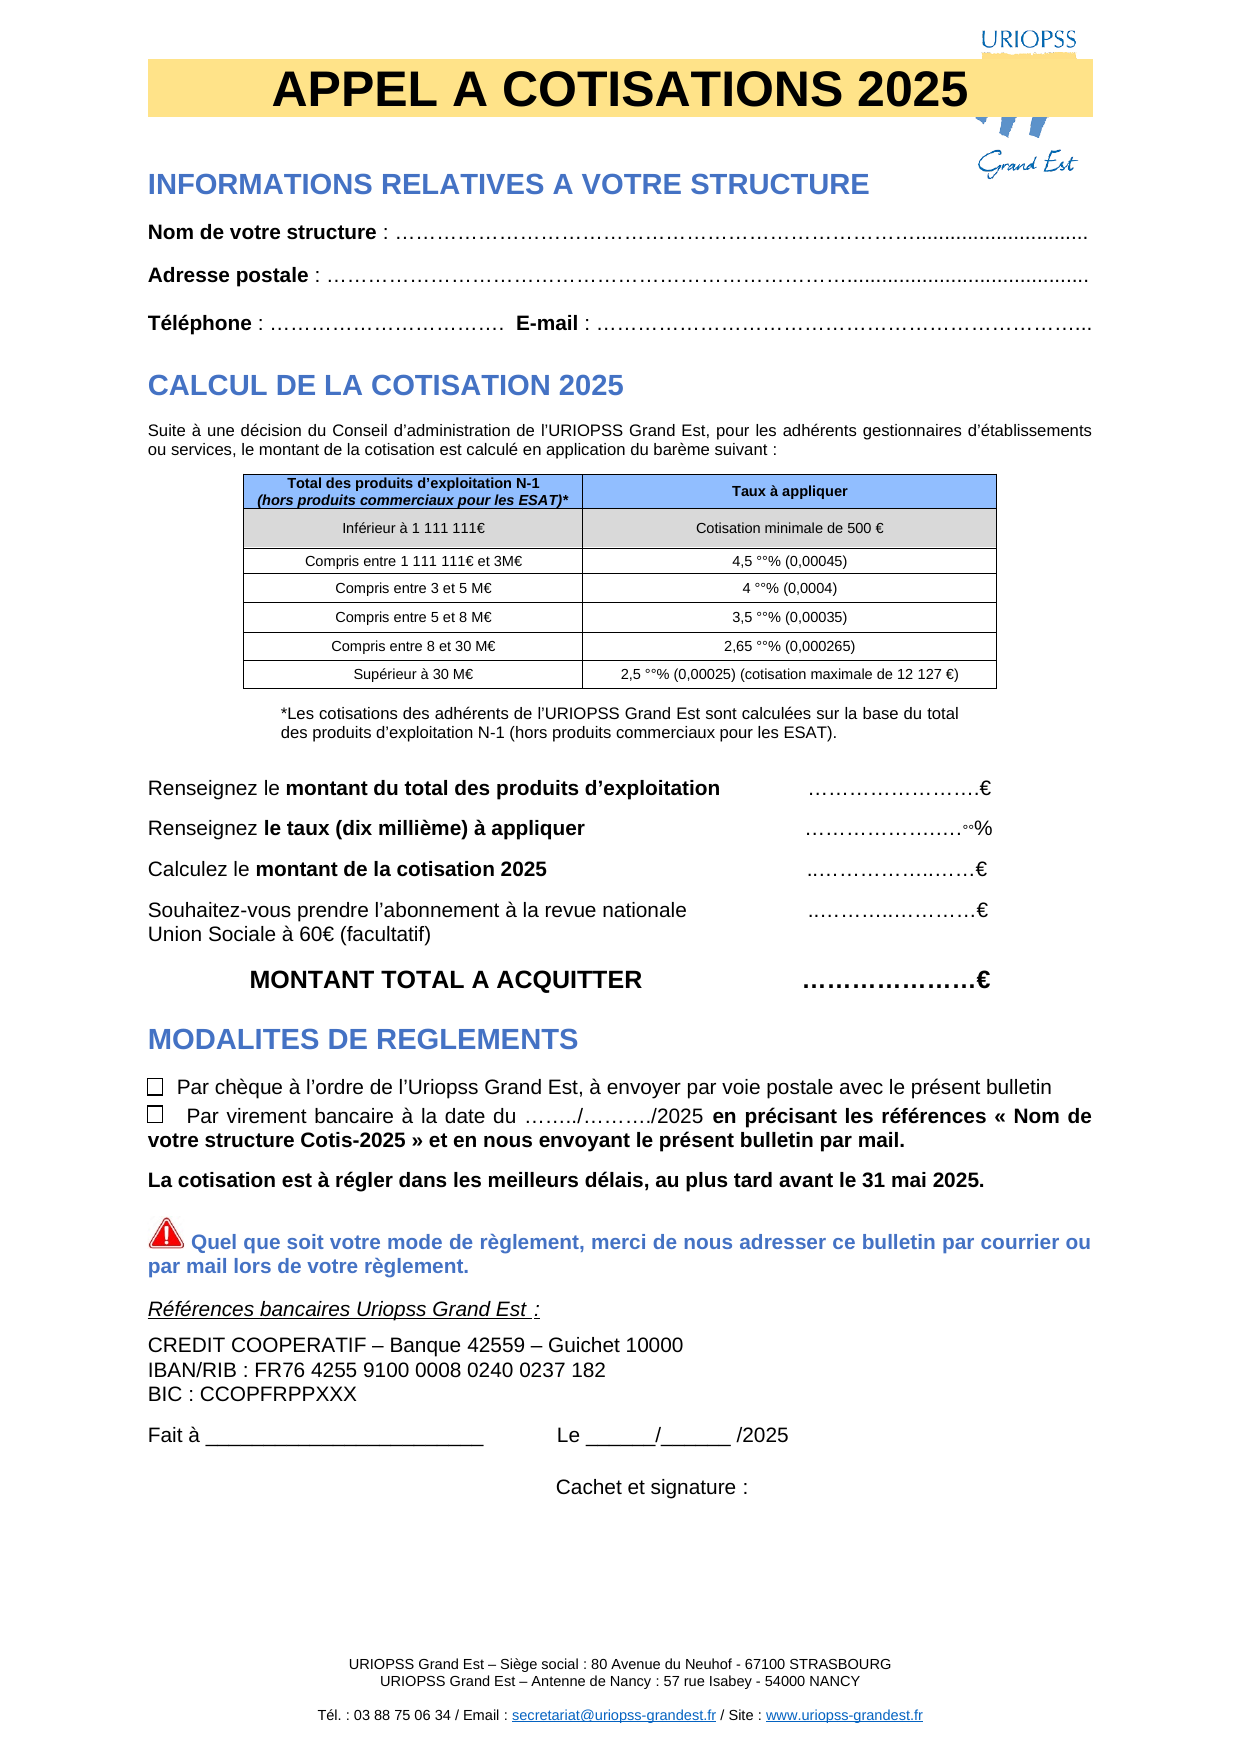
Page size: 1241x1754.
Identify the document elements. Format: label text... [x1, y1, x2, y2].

text Quel que soit votre mode de règlement, merci de nous adresser ce bulletin par courrier ou par mail lors de votre règlement. [148, 1192, 1093, 1277]
table_cell 4,5 °°% (0,00045) [583, 549, 996, 573]
picture [968, 117, 1093, 167]
text Union Sociale à 60€ (facultatif) [148, 922, 1093, 946]
text Par virement bancaire à la date du ……../………./2025 en précisant les références « Nom de votre structure Cotis-2025 » et en nous envoyant le présent bulletin par mail. [148, 1104, 1093, 1152]
text BIC : CCOPFRPPXXX [148, 1382, 1093, 1406]
table_cell 2,5 °°% (0,00025) (cotisation maximale de 12 127 €) [583, 661, 996, 688]
text MONTANT TOTAL A ACQUITTER …………………€ [148, 965, 1093, 993]
text Références bancaires Uriopss Grand Est : [148, 1297, 1093, 1321]
text Suite à une décision du Conseil d’administration de l’URIOPSS Grand Est, pour les adhérents gestionnaires d’établissements ou services, le montant de la cotisation est calculé en application du barème suivant : [148, 421, 1093, 459]
table_cell Compris entre 5 et 8 M€ [244, 603, 582, 632]
text La cotisation est à régler dans les meilleurs délais, au plus tard avant le 31 mai 2025. [148, 1168, 1093, 1192]
text Adresse postale : ………………………………………………………………….......................................... [148, 263, 1093, 287]
text MODALITES DE REGLEMENTS [148, 1022, 1093, 1056]
text Renseignez le taux (dix millième) à appliquer ……………….….°°% [148, 816, 1093, 840]
text Renseignez le montant du total des produits d’exploitation …………………….€ [148, 775, 1093, 799]
text CALCUL DE LA COTISATION 2025 [148, 368, 1093, 402]
table_cell Compris entre 3 et 5 M€ [244, 574, 582, 602]
text Par chèque à l’ordre de l’Uriopss Grand Est, à envoyer par voie postale avec le présent bulletin [148, 1075, 1093, 1099]
text Cachet et signature : [148, 1475, 1093, 1499]
text Souhaitez-vous prendre l’abonnement à la revue nationale ..………..…………€ [148, 898, 1093, 922]
text INFORMATIONS RELATIVES A VOTRE STRUCTURE [148, 167, 1093, 200]
table_cell Supérieur à 30 M€ [244, 661, 582, 688]
table_header Taux à appliquer [583, 475, 996, 508]
table_cell 2,65 °°% (0,000265) [583, 633, 996, 659]
text Calculez le montant de la cotisation 2025 ..……………..……€ [148, 857, 1093, 881]
table_cell Inférieur à 1 111 111€ [244, 509, 582, 547]
text *Les cotisations des adhérents de l’URIOPSS Grand Est sont calculées sur la base du total des produits d’exploitation N-1 (hors produits commerciaux pour les ESAT). [281, 703, 960, 742]
table_cell Compris entre 8 et 30 M€ [244, 633, 582, 659]
table_cell Cotisation minimale de 500 € [583, 509, 996, 547]
text Nom de votre structure : ………………………………………………………………….............................. [148, 219, 1093, 243]
text Fait à ________________________ Le ______/______ /2025 [148, 1423, 1093, 1447]
picture [968, 27, 1093, 59]
text CREDIT COOPERATIF – Banque 42559 – Guichet 10000 [148, 1332, 1093, 1356]
table_cell Compris entre 1 111 111€ et 3M€ [244, 549, 582, 573]
picture [147, 1216, 185, 1249]
table_header Total des produits d’exploitation N-1 (hors produits commerciaux pour les ESAT)* [244, 475, 582, 508]
table_cell 3,5 °°% (0,00035) [583, 603, 996, 632]
text Téléphone : ……………………………. E-mail : ……………………………………………………………... [148, 311, 1093, 334]
table_cell 4 °°% (0,0004) [583, 574, 996, 602]
text IBAN/RIB : FR76 4255 9100 0008 0240 0237 182 [148, 1358, 1093, 1382]
